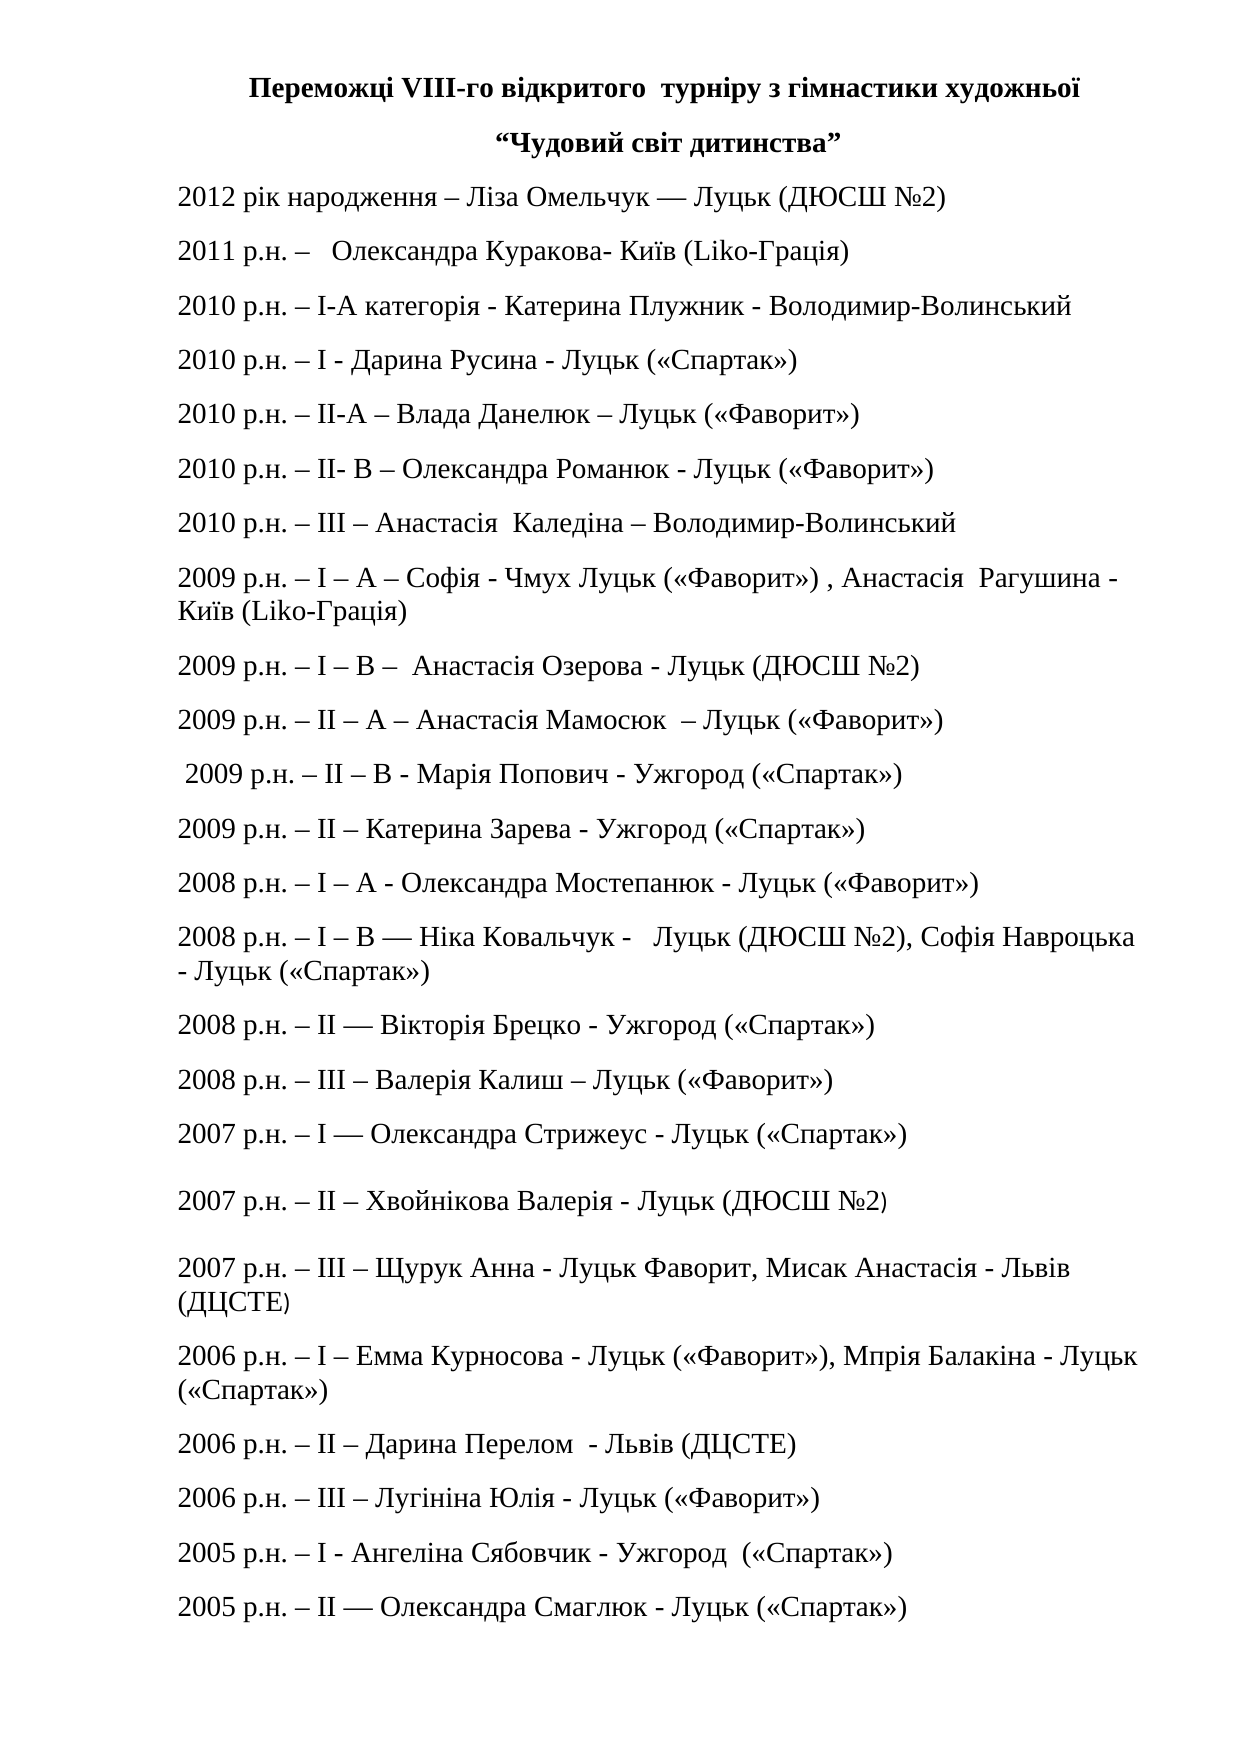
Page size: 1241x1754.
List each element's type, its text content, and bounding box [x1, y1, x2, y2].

text “Чудовий світ дитинства” [177, 125, 1152, 158]
text 2007 р.н. – ІІ – Хвойнікова Валерія - Луцьк (ДЮСШ №2) [177, 1183, 1152, 1217]
text 2008 р.н. – ІІІ – Валерія Калиш – Луцьк («Фаворит») [177, 1062, 1152, 1095]
text 2012 рік народження – Ліза Омельчук — Луцьк (ДЮСШ №2) [177, 179, 1152, 213]
text 2005 р.н. – ІІ — Олександра Смаглюк - Луцьк («Спартак») [177, 1589, 1152, 1623]
text 2005 р.н. – І - Ангеліна Сябовчик - Ужгород («Спартак») [177, 1535, 1152, 1568]
text 2009 р.н. – І – А – Софія - Чмух Луцьк («Фаворит») , Анастасія Рагушина - Київ (Liko-Грація) [177, 560, 1152, 627]
text 2009 р.н. – ІІ – В - Марія Попович - Ужгород («Спартак») [177, 756, 1152, 790]
text 2009 р.н. – ІІ – Катерина Зарева - Ужгород («Спартак») [177, 811, 1152, 844]
text 2006 р.н. – ІІІ – Лугініна Юлія - Луцьк («Фаворит») [177, 1481, 1152, 1514]
text 2008 р.н. – І – В — Ніка Ковальчук - Луцьк (ДЮСШ №2), Софія Навроцька - Луцьк («Спартак») [177, 919, 1152, 987]
text 2008 р.н. – І – А - Олександра Мостепанюк - Луцьк («Фаворит») [177, 865, 1152, 899]
text 2010 р.н. – І-А категорія - Катерина Плужник - Володимир-Волинський [177, 288, 1152, 321]
text Переможці VІІІ-го відкритого турніру з гімнастики художньої [177, 70, 1152, 104]
text 2011 р.н. – Олександра Куракова- Київ (Liko-Грація) [177, 233, 1152, 267]
text 2009 р.н. – І – В – Анастасія Озерова - Луцьк (ДЮСШ №2) [177, 648, 1152, 681]
text 2010 р.н. – ІІІ – Анастасія Каледіна – Володимир-Волинський [177, 505, 1152, 539]
text 2010 р.н. – І - Дарина Русина - Луцьк («Спартак») [177, 342, 1152, 376]
text 2008 р.н. – ІІ — Вікторія Брецко - Ужгород («Спартак») [177, 1007, 1152, 1041]
text 2010 р.н. – ІІ- В – Олександра Романюк - Луцьк («Фаворит») [177, 451, 1152, 484]
text 2006 р.н. – І – Емма Курносова - Луцьк («Фаворит»), Мпрія Балакіна - Луцьк («Спартак») [177, 1338, 1152, 1405]
text 2007 р.н. – І — Олександра Стрижеус - Луцьк («Спартак») [177, 1116, 1152, 1150]
text 2010 р.н. – ІІ-А – Влада Данелюк – Луцьк («Фаворит») [177, 397, 1152, 430]
text 2009 р.н. – ІІ – А – Анастасія Мамосюк – Луцьк («Фаворит») [177, 702, 1152, 736]
text 2007 р.н. – ІІІ – Щурук Анна - Луцьк Фаворит, Мисак Анастасія - Львів (ДЦСТЕ) [177, 1250, 1152, 1317]
text 2006 р.н. – ІІ – Дарина Перелом - Львів (ДЦСТЕ) [177, 1426, 1152, 1460]
